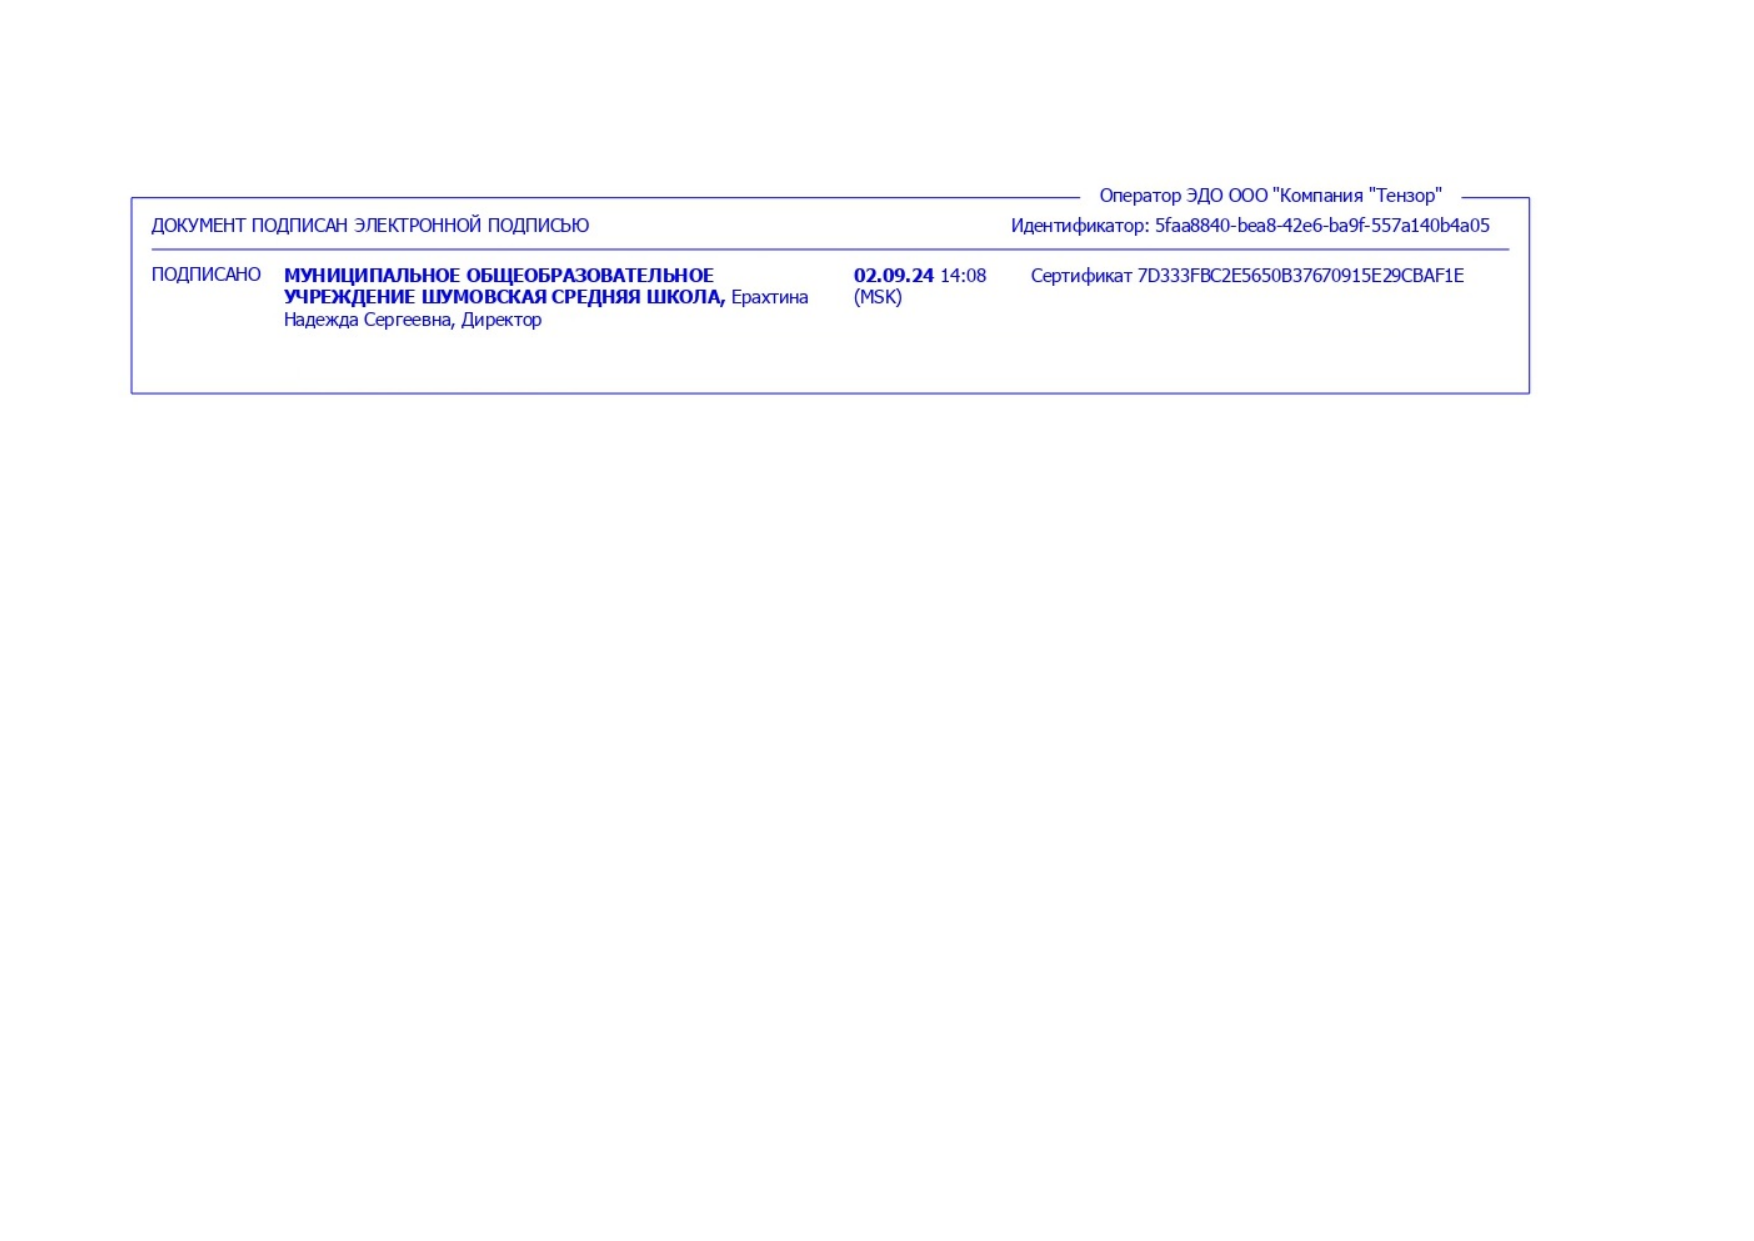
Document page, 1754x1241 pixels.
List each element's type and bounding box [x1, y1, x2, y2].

picture [118, 177, 1545, 410]
